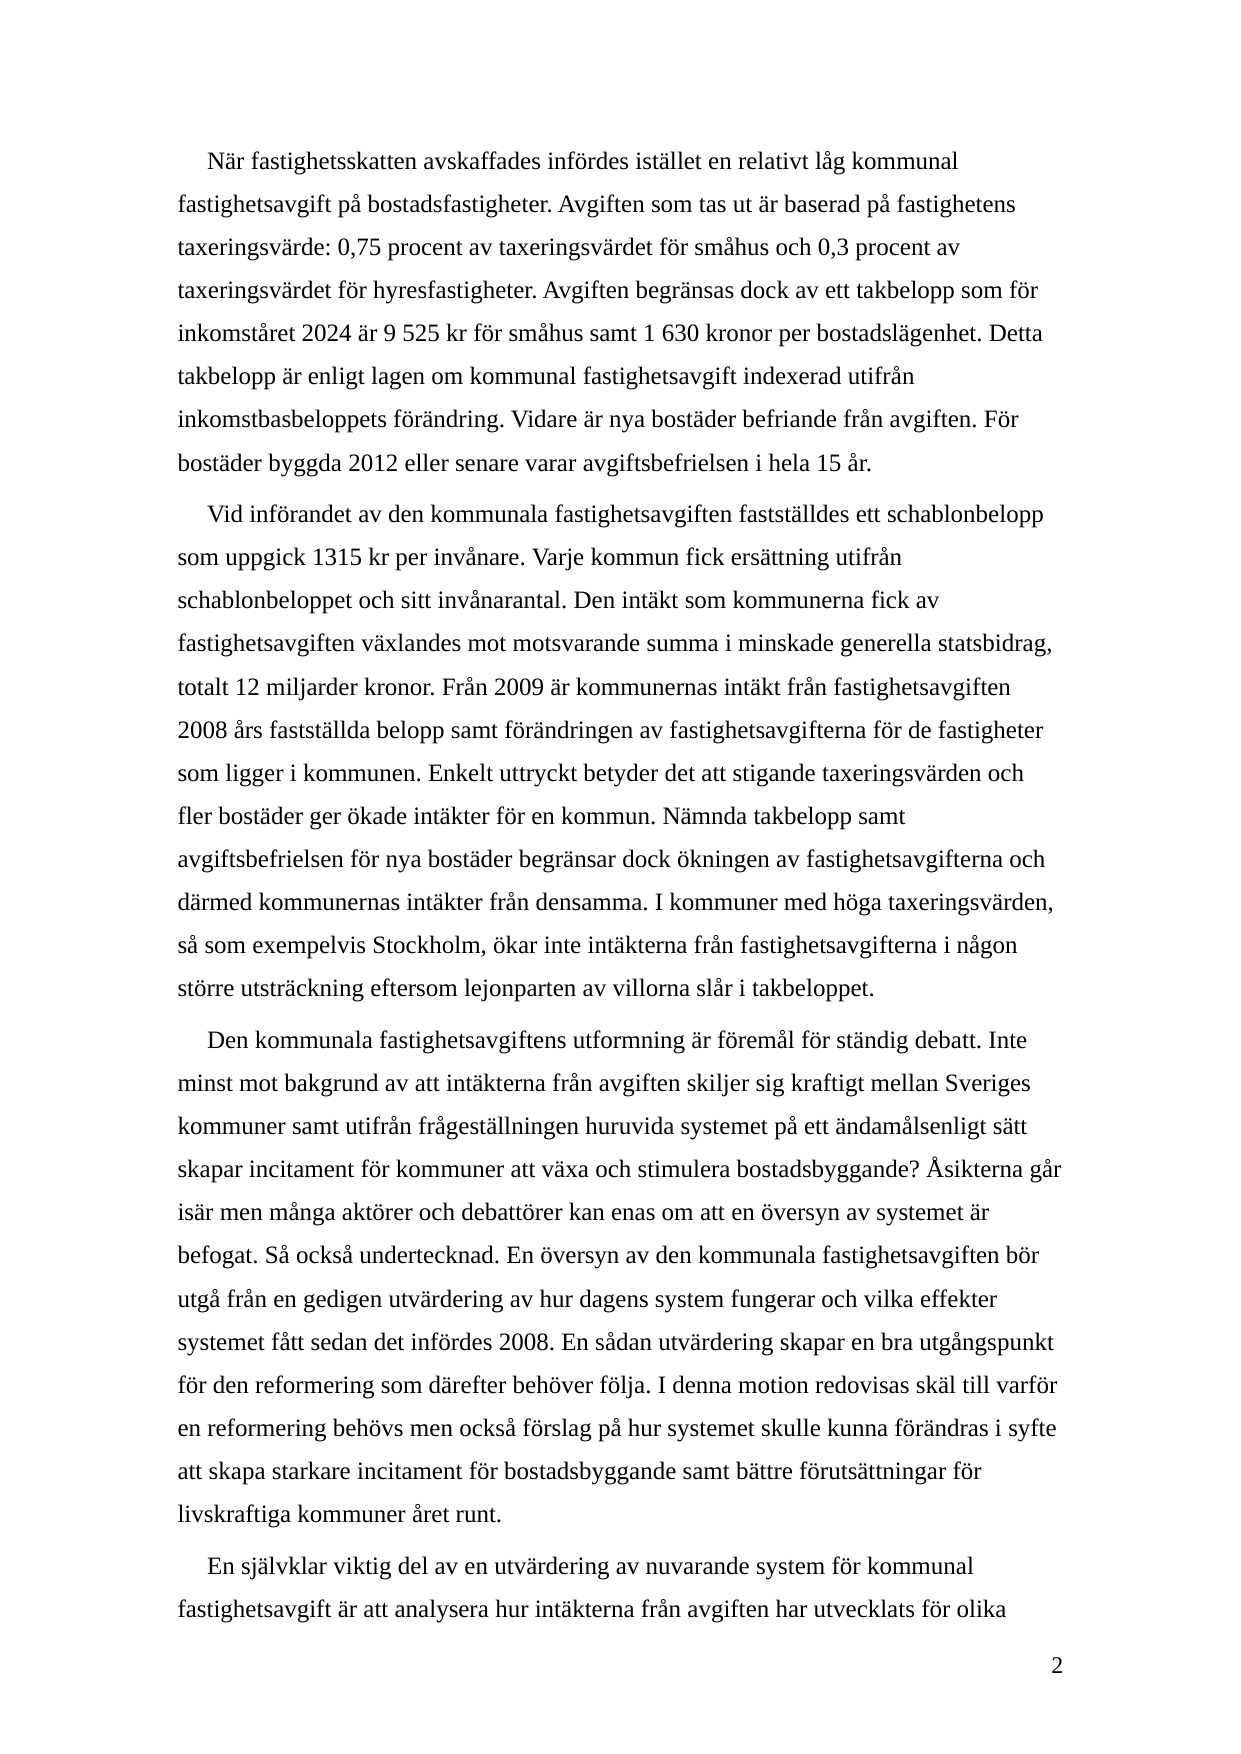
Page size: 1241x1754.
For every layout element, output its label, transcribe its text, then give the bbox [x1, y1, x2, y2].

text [177, 1551, 1063, 1623]
text När fastighetsskatten avskaffades infördes istället en relativt låg kommunal fastighetsavgift på bostadsfastigheter. Avgiften som tas ut är baserad på fastighetens taxeringsvärde: 0,75 procent av taxeringsvärdet för småhus och 0,3 procent av taxeringsvärdet för hyresfastigheter. Avgiften begränsas dock av ett takbelopp som för inkomståret 2024 är 9 525 kr för småhus samt 1 630 kronor per bostadslägenhet. Detta takbelopp är enligt lagen om kommunal fastighetsavgift indexerad utifrån inkomstbasbeloppets förändring. Vidare är nya bostäder befriande från avgiften. För bostäder byggda 2012 eller senare varar avgiftsbefrielsen i hela 15 år. [177, 146, 1063, 476]
text Vid införandet av den kommunala fastighetsavgiften fastställdes ett schablonbelopp som uppgick 1315 kr per invånare. Varje kommun fick ersättning utifrån schablonbeloppet och sitt invånarantal. Den intäkt som kommunerna fick av fastighetsavgiften växlandes mot motsvarande summa i minskade generella statsbidrag, totalt 12 miljarder kronor. Från 2009 är kommunernas intäkt från fastighetsavgiften 2008 års fastställda belopp samt förändringen av fastighetsavgifterna för de fastigheter som ligger i kommunen. Enkelt uttryckt betyder det att stigande taxeringsvärden och fler bostäder ger ökade intäkter för en kommun. Nämnda takbelopp samt avgiftsbefrielsen för nya bostäder begränsar dock ökningen av fastighetsavgifterna och därmed kommunernas intäkter från densamma. I kommuner med höga taxeringsvärden, så som exempelvis Stockholm, ökar inte intäkterna från fastighetsavgifterna i någon större utsträckning eftersom lejonparten av villorna slår i takbeloppet. [177, 499, 1063, 1002]
text Den kommunala fastighetsavgiftens utformning är föremål för ständig debatt. Inte minst mot bakgrund av att intäkterna från avgiften skiljer sig kraftigt mellan Sveriges kommuner samt utifrån frågeställningen huruvida systemet på ett ändamålsenligt sätt skapar incitament för kommuner att växa och stimulera bostadsbyggande? Åsikterna går isär men många aktörer och debattörer kan enas om att en översyn av systemet är befogat. Så också undertecknad. En översyn av den kommunala fastighetsavgiften bör utgå från en gedigen utvärdering av hur dagens system fungerar och vilka effekter systemet fått sedan det infördes 2008. En sådan utvärdering skapar en bra utgångspunkt för den reformering som därefter behöver följa. I denna motion redovisas skäl till varför en reformering behövs men också förslag på hur systemet skulle kunna förändras i syfte att skapa starkare incitament för bostadsbyggande samt bättre förutsättningar för livskraftiga kommuner året runt. [177, 1025, 1063, 1528]
